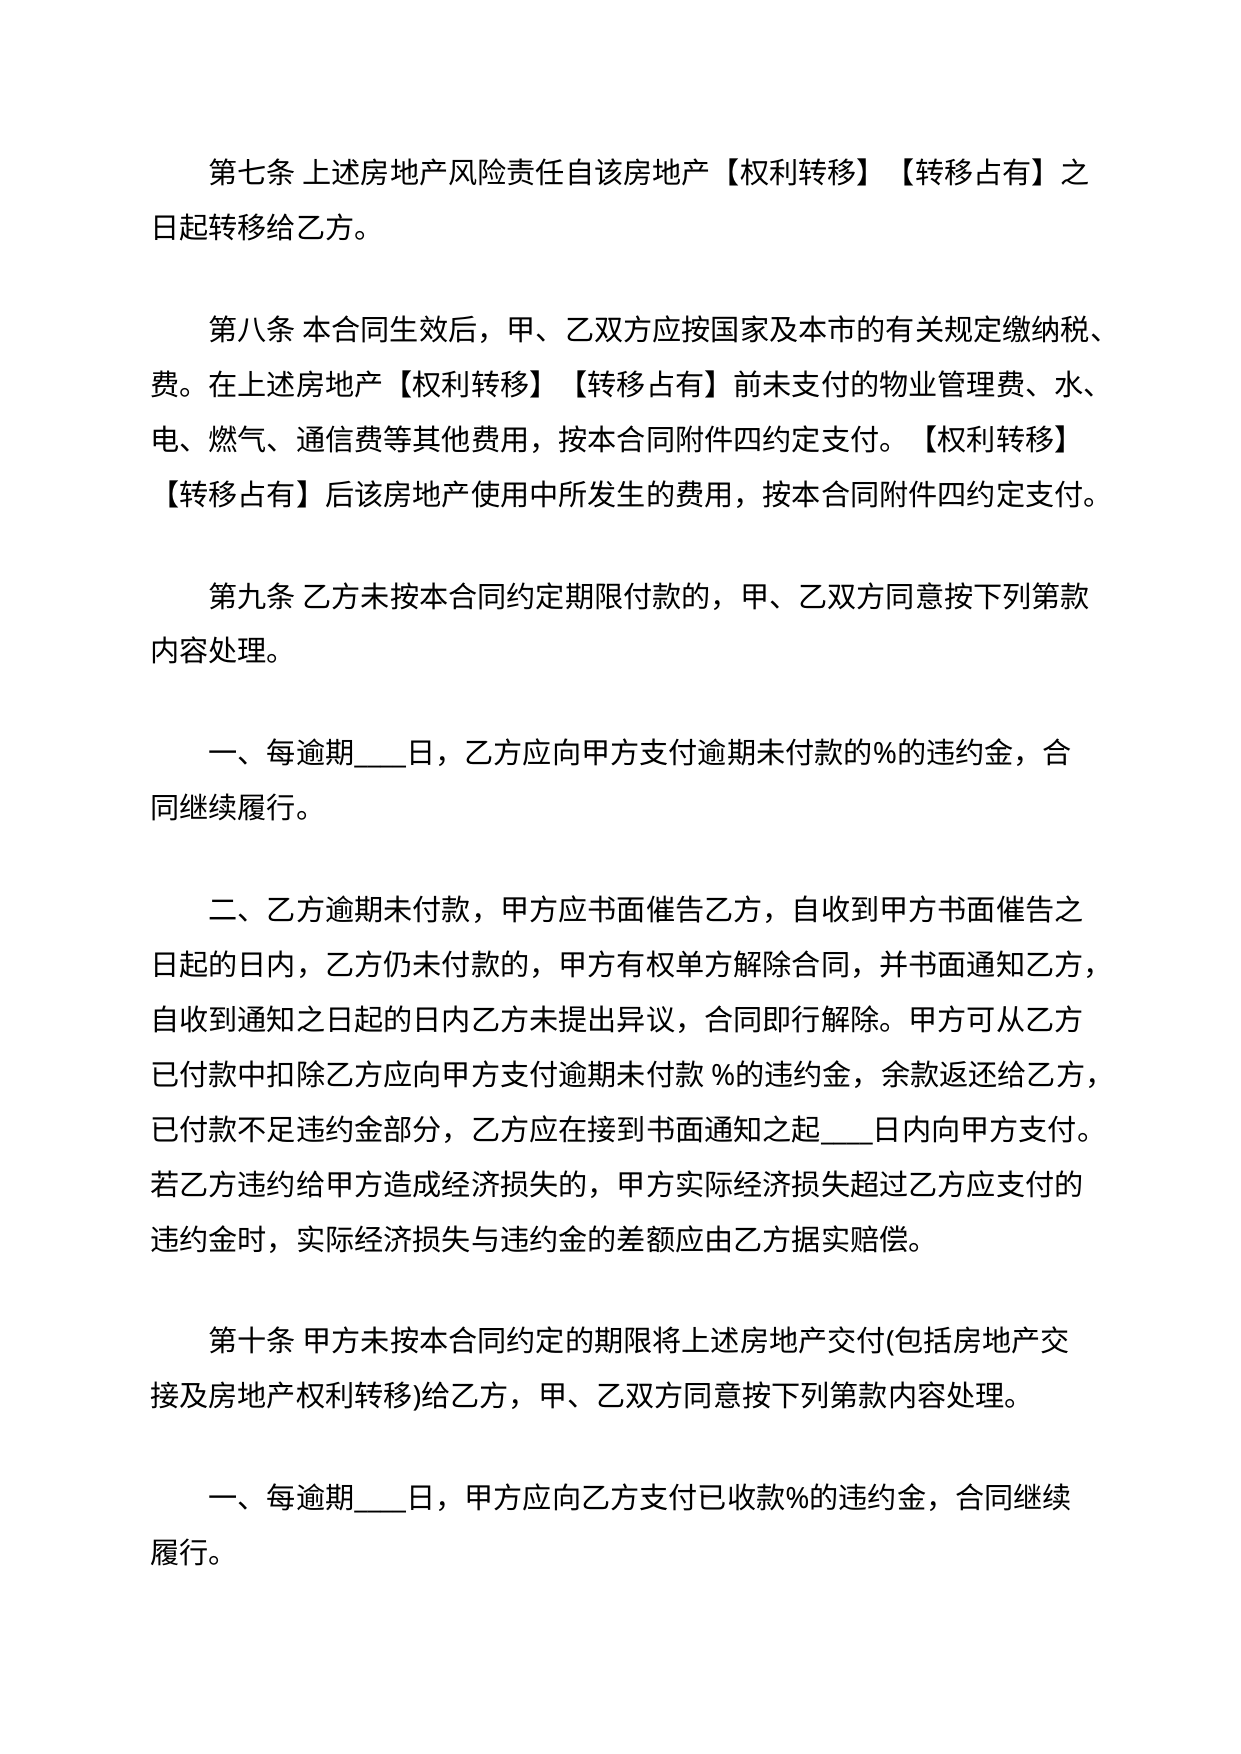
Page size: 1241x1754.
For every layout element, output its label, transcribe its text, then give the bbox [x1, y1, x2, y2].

text 一、每逾期____日，乙方应向甲方支付逾期未付款的%的违约金，合同继续履行。 [150, 730, 1090, 827]
text 一、每逾期____日，甲方应向乙方支付已收款%的违约金，合同继续履行。 [150, 1475, 1090, 1572]
text 第九条 乙方未按本合同约定期限付款的，甲、乙双方同意按下列第款内容处理。 [150, 573, 1090, 670]
text 第七条 上述房地产风险责任自该房地产【权利转移】【转移占有】之日起转移给乙方。 [150, 150, 1090, 247]
text 二、乙方逾期未付款，甲方应书面催告乙方，自收到甲方书面催告之日起的日内，乙方仍未付款的，甲方有权单方解除合同，并书面通知乙方，自收到通知之日起的日内乙方未提出异议，合同即行解除。甲方可从乙方已付款中扣除乙方应向甲方支付逾期未付款 %的违约金，余款返还给乙方，已付款不足违约金部分，乙方应在接到书面通知之起____日内向甲方支付。若乙方违约给甲方造成经济损失的，甲方实际经济损失超过乙方应支付的违约金时，实际经济损失与违约金的差额应由乙方据实赔偿。 [150, 887, 1090, 1258]
text 第八条 本合同生效后，甲、乙双方应按国家及本市的有关规定缴纳税、费。在上述房地产【权利转移】【转移占有】前未支付的物业管理费、水、电、燃气、通信费等其他费用，按本合同附件四约定支付。【权利转移】【转移占有】后该房地产使用中所发生的费用，按本合同附件四约定支付。 [150, 307, 1090, 514]
text 第十条 甲方未按本合同约定的期限将上述房地产交付(包括房地产交接及房地产权利转移)给乙方，甲、乙双方同意按下列第款内容处理。 [150, 1318, 1090, 1415]
